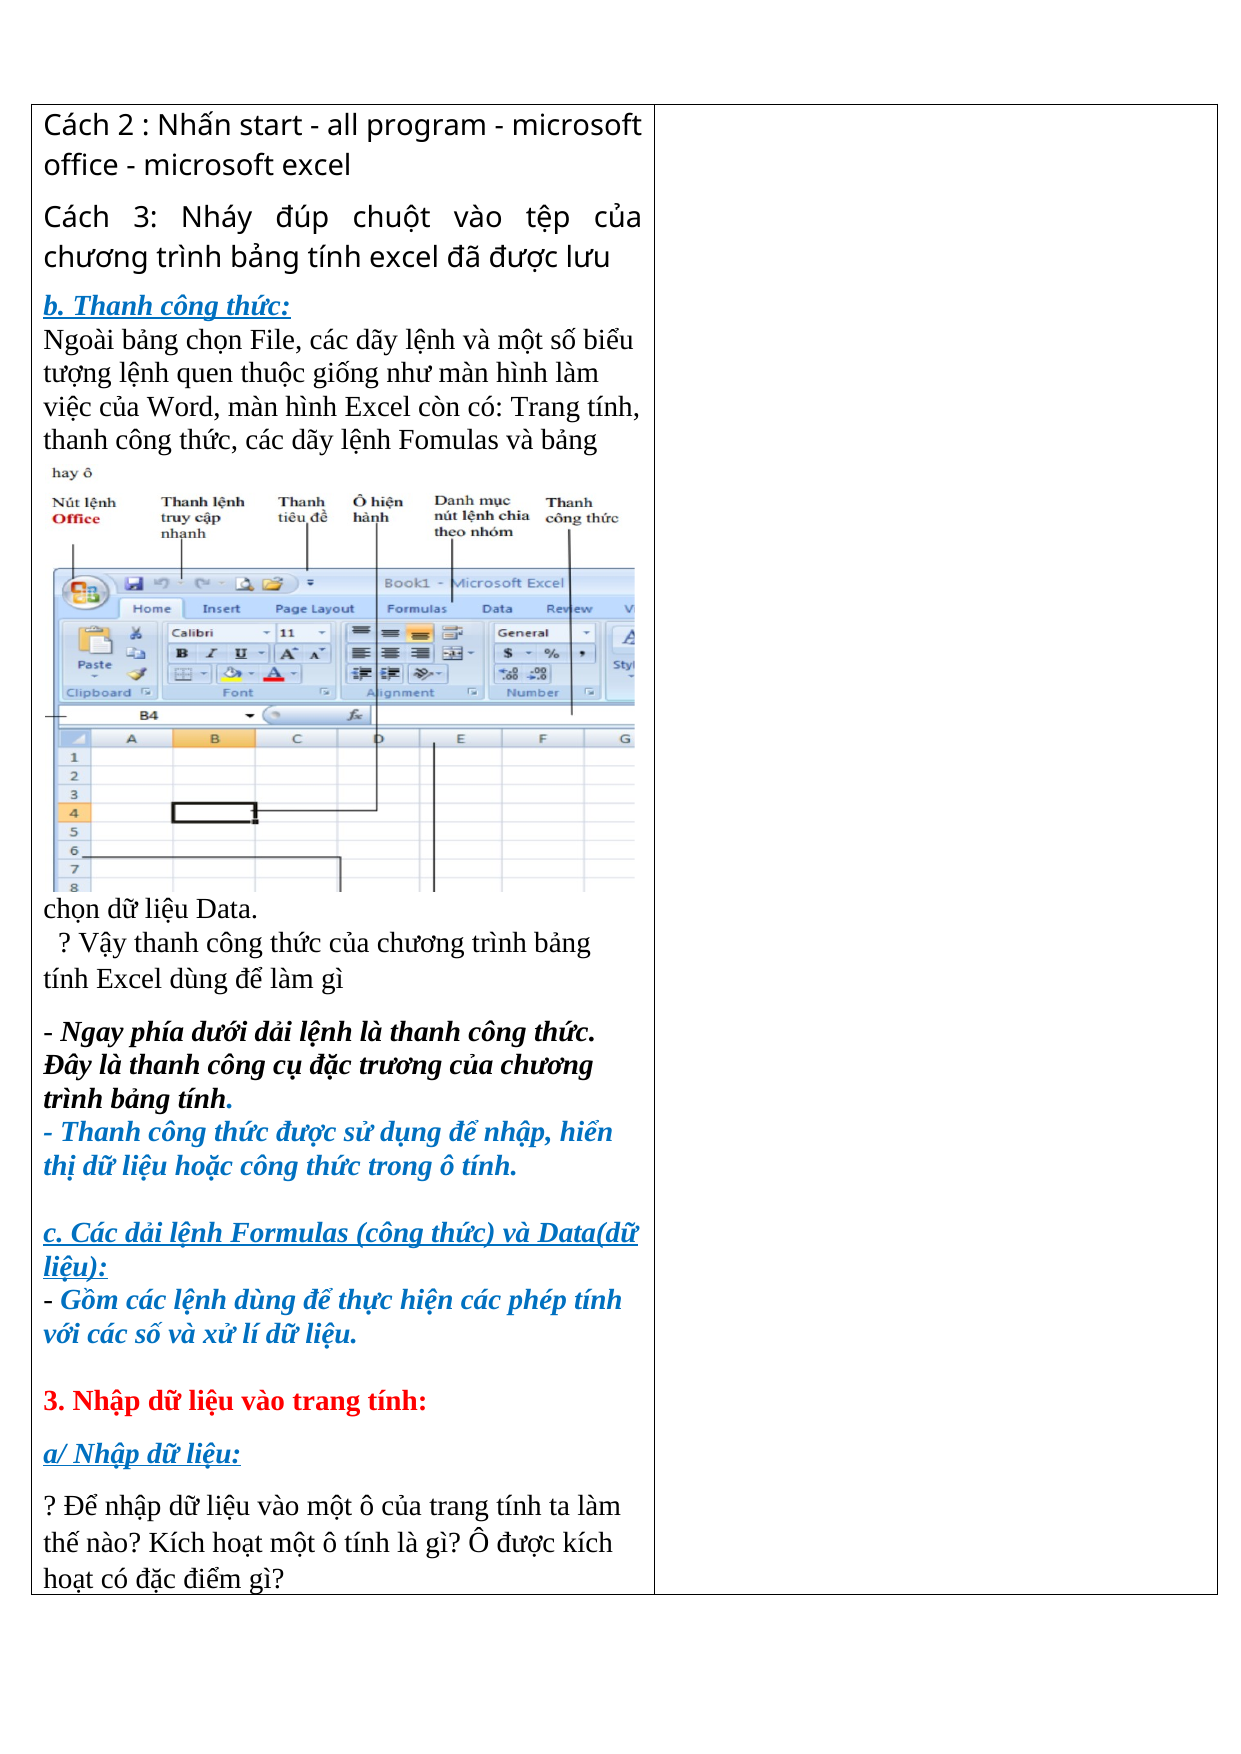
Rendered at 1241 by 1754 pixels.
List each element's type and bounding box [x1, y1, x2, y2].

picture [45, 464, 635, 892]
table_cell [655, 105, 1217, 1594]
table_cell [32, 105, 654, 1594]
